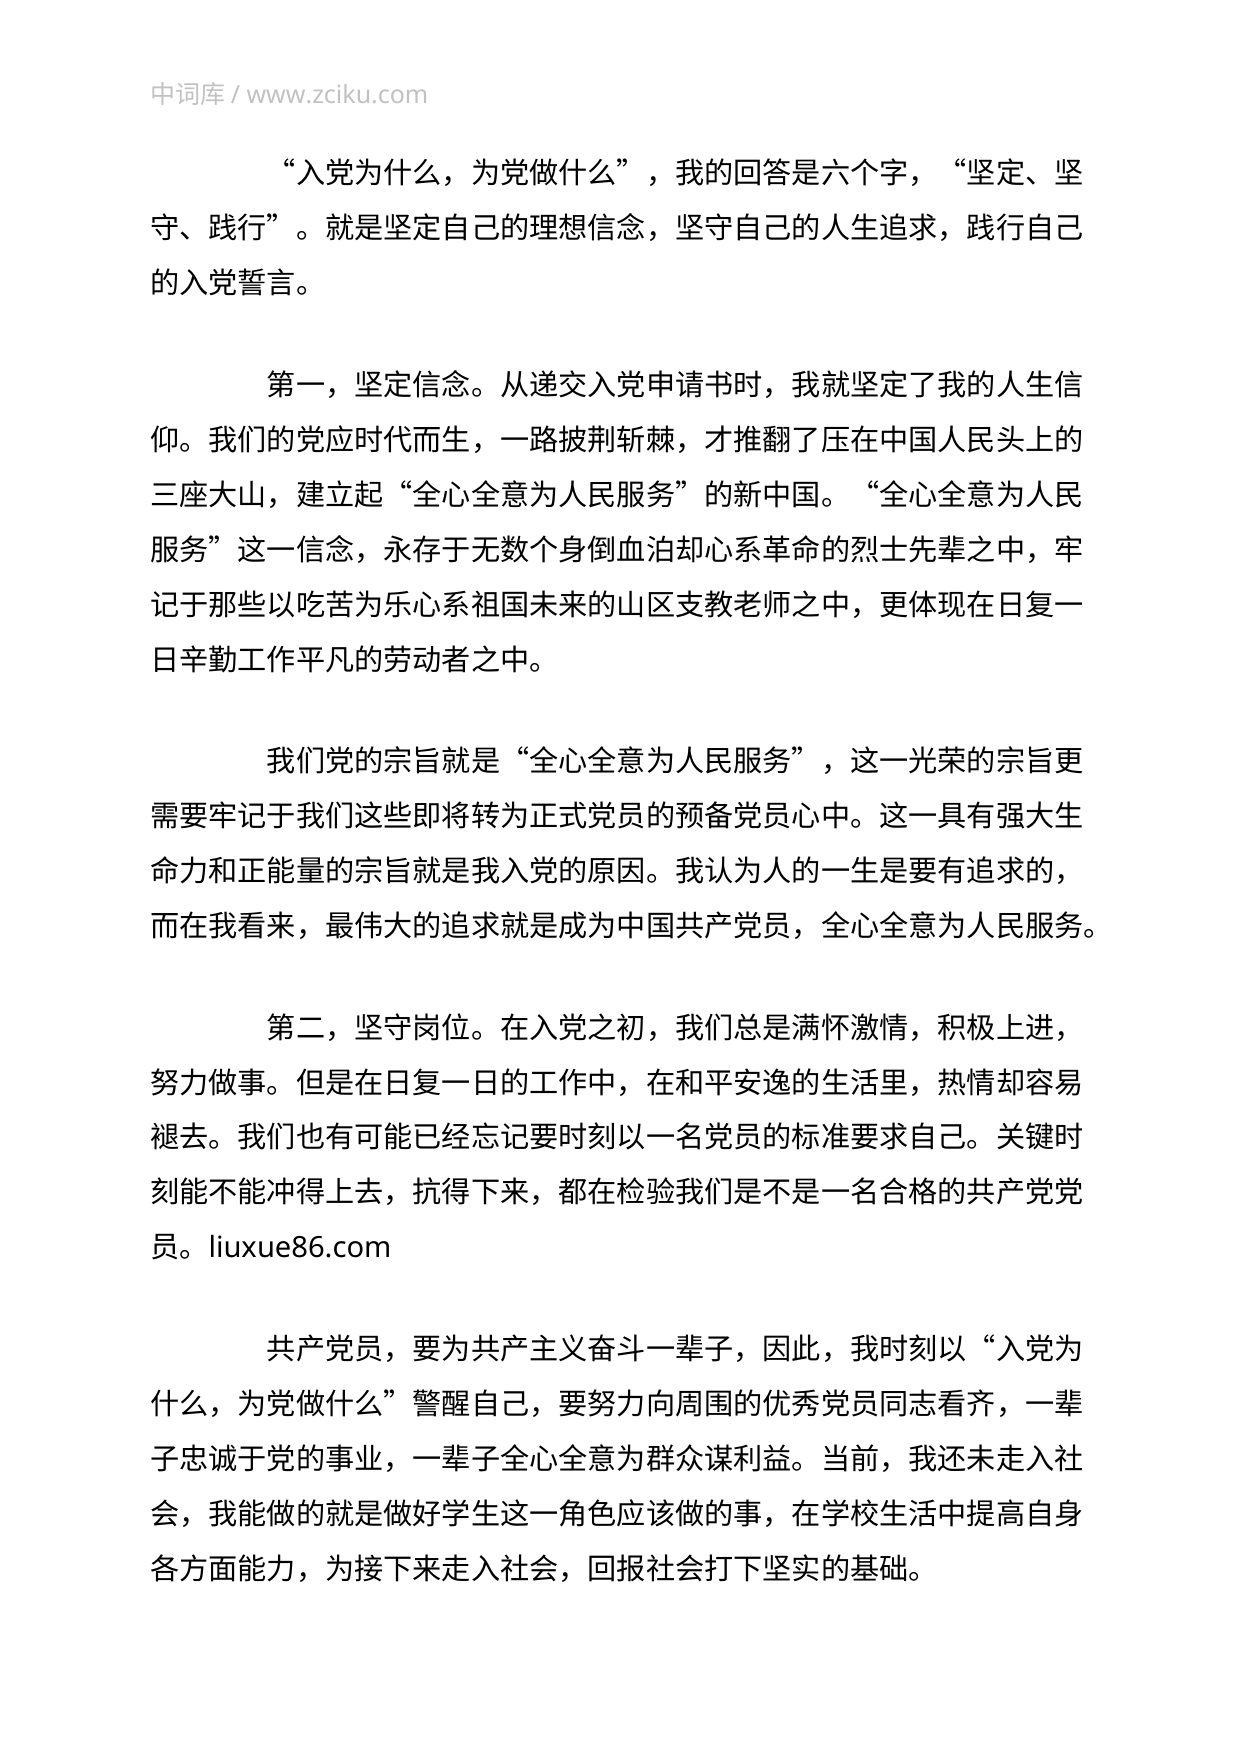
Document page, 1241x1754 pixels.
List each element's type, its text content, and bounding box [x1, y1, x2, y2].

text 共产党员，要为共产主义奋斗一辈子，因此，我时刻以“入党为什么，为党做什么”警醒自己，要努力向周围的优秀党员同志看齐，一辈子忠诚于党的事业，一辈子全心全意为群众谋利益。当前，我还未走入社会，我能做的就是做好学生这一角色应该做的事，在学校生活中提高自身各方面能力，为接下来走入社会，回报社会打下坚实的基础。 [150, 1326, 1090, 1588]
text “入党为什么，为党做什么”，我的回答是六个字，“坚定、坚守、践行”。就是坚定自己的理想信念，坚守自己的人生追求，践行自己的入党誓言。 [150, 150, 1090, 302]
text 第一，坚定信念。从递交入党申请书时，我就坚定了我的人生信仰。我们的党应时代而生，一路披荆斩棘，才推翻了压在中国人民头上的三座大山，建立起“全心全意为人民服务”的新中国。“全心全意为人民服务”这一信念，永存于无数个身倒血泊却心系革命的烈士先辈之中，牢记于那些以吃苦为乐心系祖国未来的山区支教老师之中，更体现在日复一日辛勤工作平凡的劳动者之中。 [150, 362, 1090, 678]
text 我们党的宗旨就是“全心全意为人民服务”，这一光荣的宗旨更需要牢记于我们这些即将转为正式党员的预备党员心中。这一具有强大生命力和正能量的宗旨就是我入党的原因。我认为人的一生是要有追求的，而在我看来，最伟大的追求就是成为中国共产党员，全心全意为人民服务。 [150, 738, 1090, 945]
text 第二，坚守岗位。在入党之初，我们总是满怀激情，积极上进，努力做事。但是在日复一日的工作中，在和平安逸的生活里，热情却容易褪去。我们也有可能已经忘记要时刻以一名党员的标准要求自己。关键时刻能不能冲得上去，抗得下来，都在检验我们是不是一名合格的共产党党员。liuxue86.com [150, 1004, 1090, 1266]
